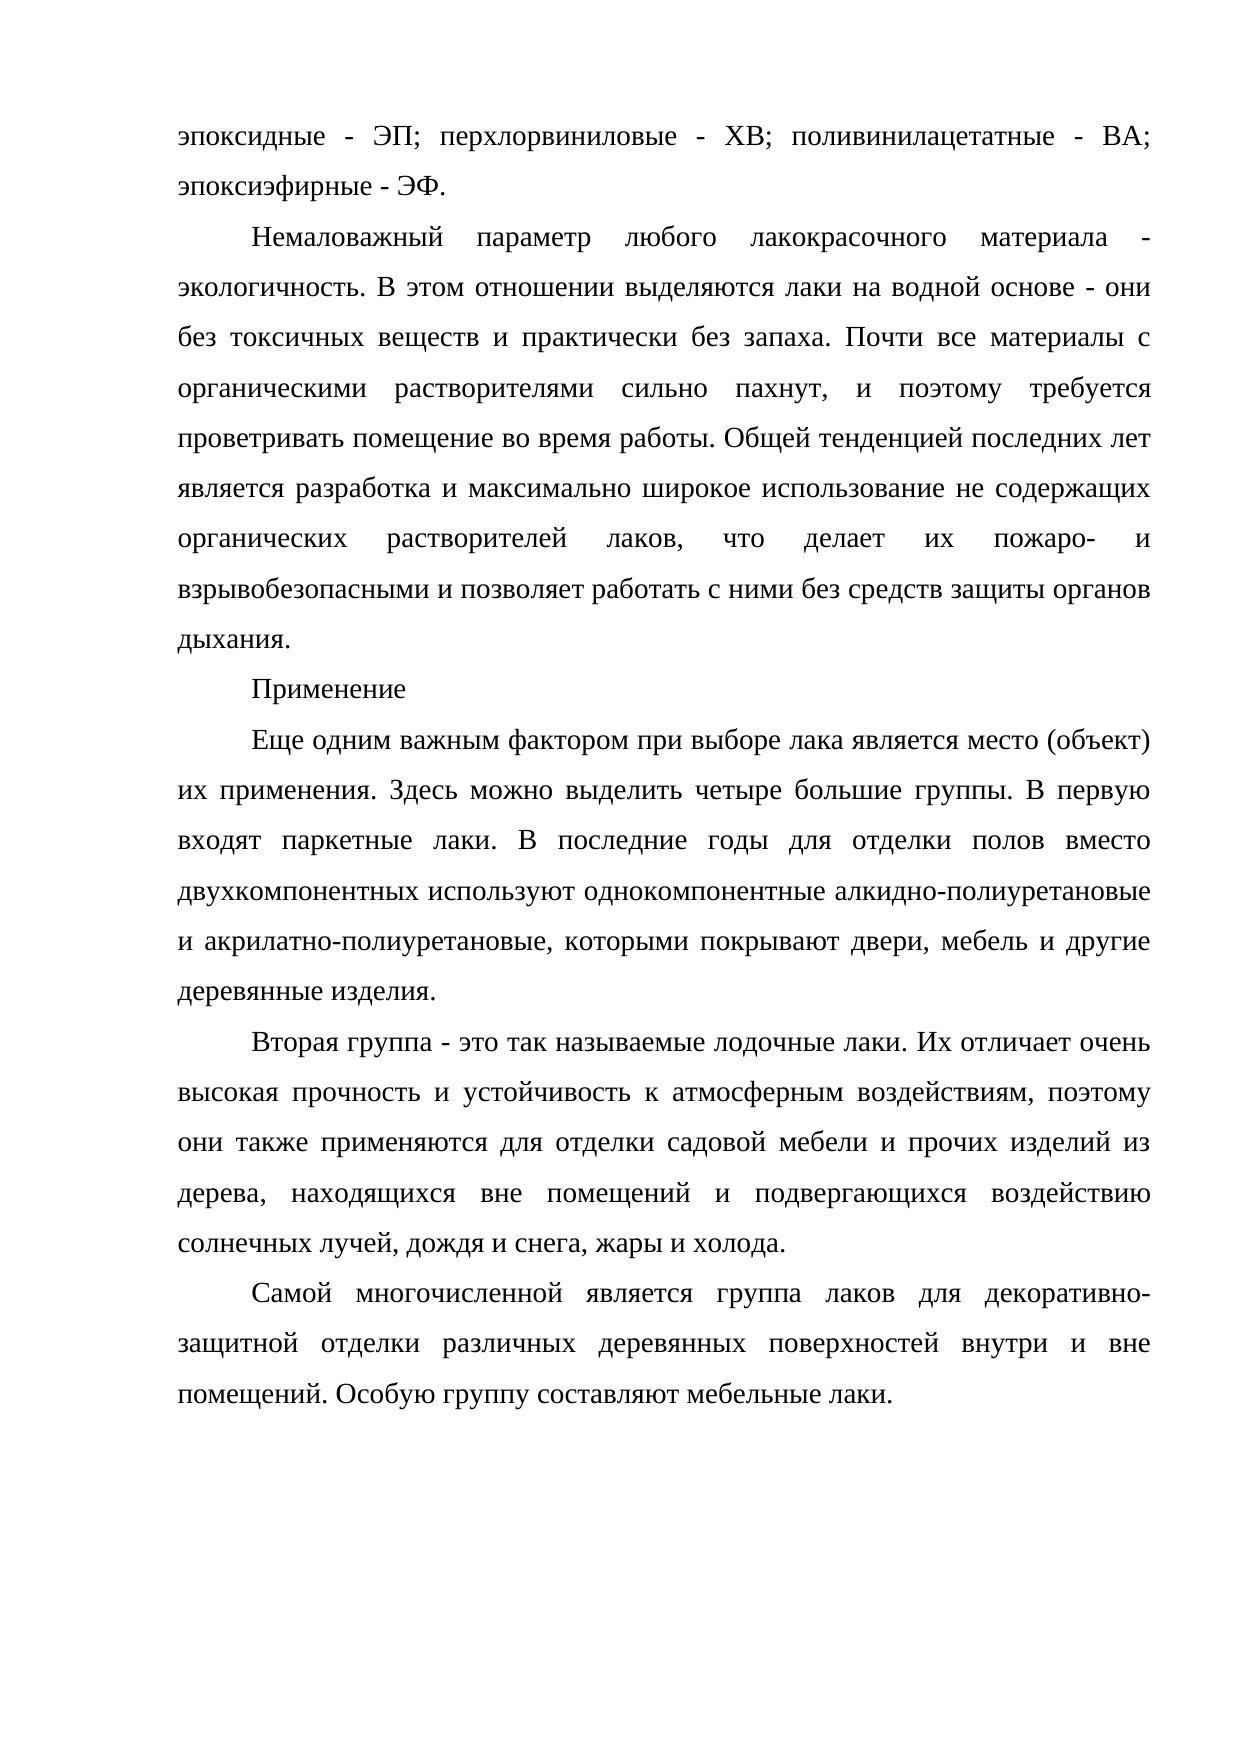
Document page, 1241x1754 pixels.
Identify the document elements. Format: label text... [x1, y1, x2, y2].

text Самой многочисленной является группа лаков для декоративно-защитной отделки различных деревянных поверхностей внутри и вне помещений. Особую группу составляют мебельные лаки. [177, 1275, 1152, 1409]
text Немаловажный параметр любого лакокрасочного материала - экологичность. В этом отношении выделяются лаки на водной основе - они без токсичных веществ и практически без запаха. Почти все материалы с органическими растворителями сильно пахнут, и поэтому требуется проветривать помещение во время работы. Общей тенденцией последних лет является разработка и максимально широкое использование не содержащих органических растворителей лаков, что делает их пожаро- и взрывобезопасными и позволяет работать с ними без средств защиты органов дыхания. [177, 219, 1152, 655]
text Еще одним важным фактором при выборе лака является место (объект) их применения. Здесь можно выделить четыре большие группы. В первую входят паркетные лаки. В последние годы для отделки полов вместо двухкомпонентных используют однокомпонентные алкидно-полиуретановые и акрилатно-полиуретановые, которыми покрывают двери, мебель и другие деревянные изделия. [177, 722, 1152, 1007]
text Вторая группа - это так называемые лодочные лаки. Их отличает очень высокая прочность и устойчивость к атмосферным воздействиям, поэтому они также применяются для отделки садовой мебели и прочих изделий из дерева, находящихся вне помещений и подвергающихся воздействию солнечных лучей, дождя и снега, жары и холода. [177, 1024, 1152, 1258]
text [177, 118, 1152, 202]
text Применение [177, 672, 1152, 705]
